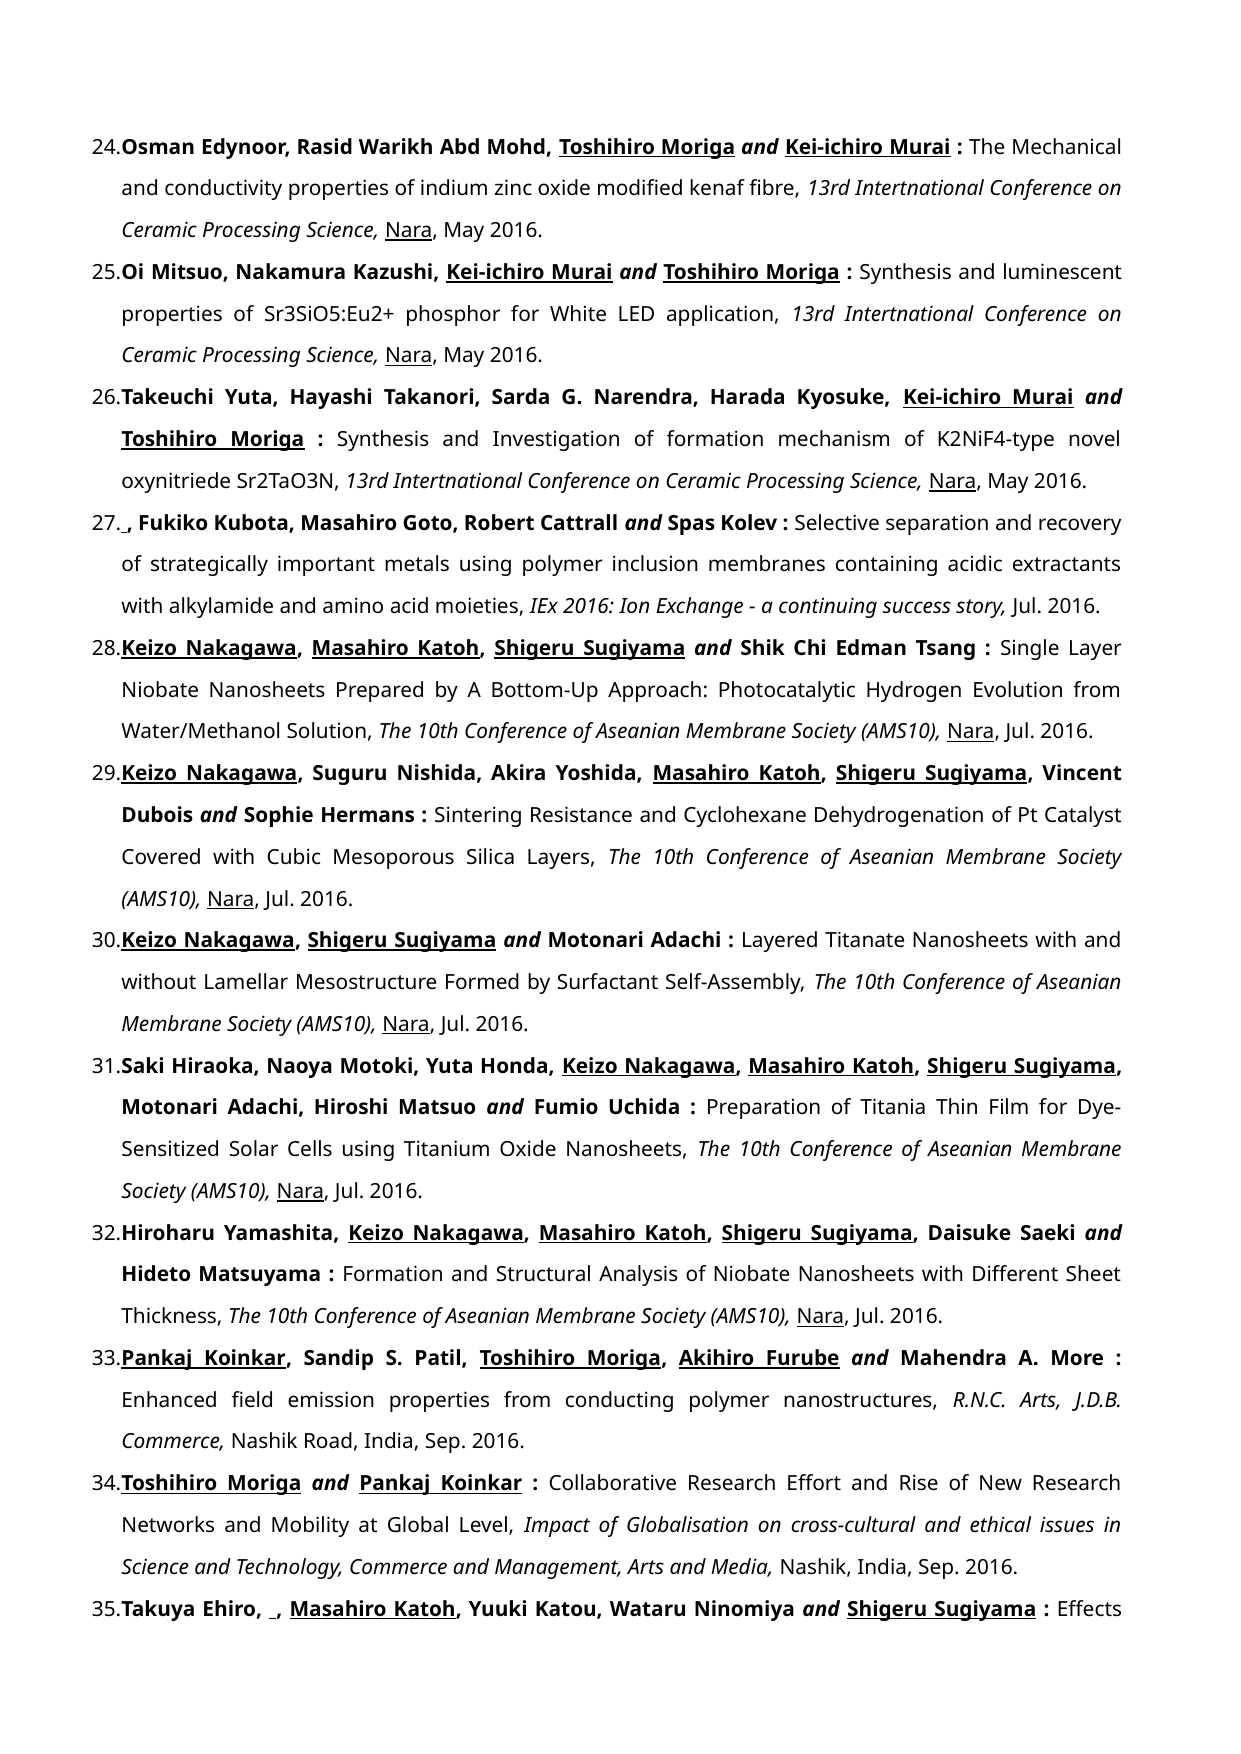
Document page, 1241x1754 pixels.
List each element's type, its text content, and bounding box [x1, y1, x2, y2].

list Keizo Nakagawa, Shigeru Sugiyama and Motonari Adachi : Layered Titanate Nanosheets with and without Lamellar Mesostructure Formed by Surfactant Self-Assembly, The 10th Conference of Aseanian Membrane Society (AMS10), Nara, Jul. 2016. [92, 919, 1122, 1044]
list Pankaj Koinkar, Sandip S. Patil, Toshihiro Moriga, Akihiro Furube and Mahendra A. More : Enhanced field emission properties from conducting polymer nanostructures, R.N.C. Arts, J.D.B. Commerce, Nashik Road, India, Sep. 2016. [92, 1336, 1122, 1462]
list Saki Hiraoka, Naoya Motoki, Yuta Honda, Keizo Nakagawa, Masahiro Katoh, Shigeru Sugiyama, Motonari Adachi, Hiroshi Matsuo and Fumio Uchida : Preparation of Titania Thin Film for Dye-Sensitized Solar Cells using Titanium Oxide Nanosheets, The 10th Conference of Aseanian Membrane Society (AMS10), Nara, Jul. 2016. [92, 1044, 1122, 1211]
list Keizo Nakagawa, Masahiro Katoh, Shigeru Sugiyama and Shik Chi Edman Tsang : Single Layer Niobate Nanosheets Prepared by A Bottom-Up Approach: Photocatalytic Hydrogen Evolution from Water/Methanol Solution, The 10th Conference of Aseanian Membrane Society (AMS10), Nara, Jul. 2016. [92, 626, 1122, 752]
list Oi Mitsuo, Nakamura Kazushi, Kei-ichiro Murai and Toshihiro Moriga : Synthesis and luminescent properties of Sr3SiO5:Eu2+ phosphor for White LED application, 13rd Intertnational Conference on Ceramic Processing Science, Nara, May 2016. [92, 250, 1122, 376]
list Keizo Nakagawa, Suguru Nishida, Akira Yoshida, Masahiro Katoh, Shigeru Sugiyama, Vincent Dubois and Sophie Hermans : Sintering Resistance and Cyclohexane Dehydrogenation of Pt Catalyst Covered with Cubic Mesoporous Silica Layers, The 10th Conference of Aseanian Membrane Society (AMS10), Nara, Jul. 2016. [92, 752, 1122, 919]
list Toshihiro Moriga and Pankaj Koinkar : Collaborative Research Effort and Rise of New Research Networks and Mobility at Global Level, Impact of Globalisation on cross-cultural and ethical issues in Science and Technology, Commerce and Management, Arts and Media, Nashik, India, Sep. 2016. [92, 1462, 1122, 1587]
list Hiroharu Yamashita, Keizo Nakagawa, Masahiro Katoh, Shigeru Sugiyama, Daisuke Saeki and Hideto Matsuyama : Formation and Structural Analysis of Niobate Nanosheets with Different Sheet Thickness, The 10th Conference of Aseanian Membrane Society (AMS10), Nara, Jul. 2016. [92, 1211, 1122, 1336]
list Osman Edynoor, Rasid Warikh Abd Mohd, Toshihiro Moriga and Kei-ichiro Murai : The Mechanical and conductivity properties of indium zinc oxide modified kenaf fibre, 13rd Intertnational Conference on Ceramic Processing Science, Nara, May 2016. [92, 125, 1122, 250]
list Takeuchi Yuta, Hayashi Takanori, Sarda G. Narendra, Harada Kyosuke, Kei-ichiro Murai and Toshihiro Moriga : Synthesis and Investigation of formation mechanism of K2NiF4-type novel oxynitriede Sr2TaO3N, 13rd Intertnational Conference on Ceramic Processing Science, Nara, May 2016. [92, 376, 1122, 501]
list , Fukiko Kubota, Masahiro Goto, Robert Cattrall and Spas Kolev : Selective separation and recovery of strategically important metals using polymer inclusion membranes containing acidic extractants with alkylamide and amino acid moieties, IEx 2016: Ion Exchange - a continuing success story, Jul. 2016. [92, 501, 1122, 626]
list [92, 1587, 1122, 1629]
